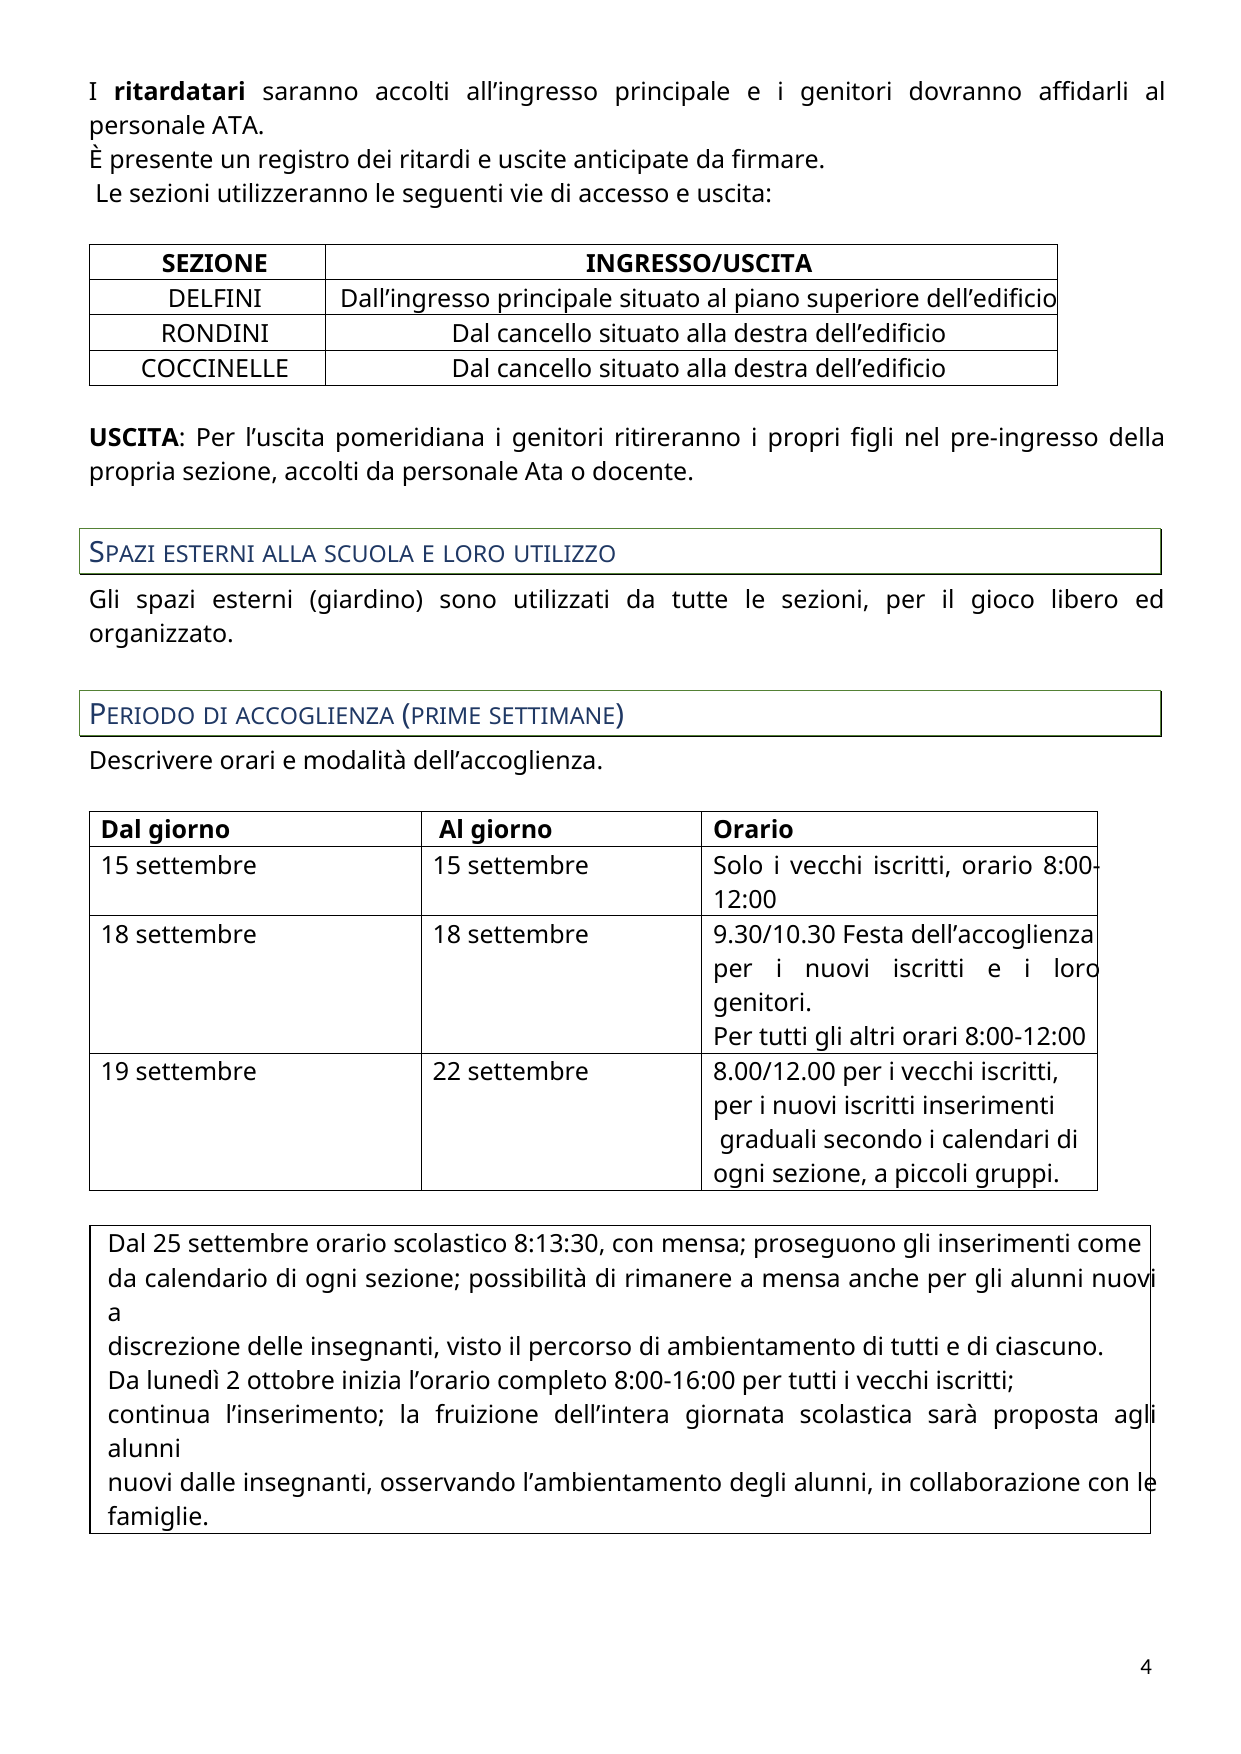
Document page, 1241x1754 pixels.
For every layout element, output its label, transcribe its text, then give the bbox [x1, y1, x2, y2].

text Descrivere orari e modalità dell’accoglienza. [89, 743, 1167, 777]
table_header INGRESSO/USCITA [326, 245, 1057, 279]
table_cell RONDINI [90, 315, 325, 349]
table_cell COCCINELLE [90, 351, 325, 384]
text È presente un registro dei ritardi e uscite anticipate da firmare. [89, 142, 1167, 176]
table_cell 8.00/12.00 per i vecchi iscritti, per i nuovi iscritti inserimenti graduali secondo i calendari di ogni sezione, a piccoli gruppi. [702, 1054, 1097, 1190]
text I ritardatari saranno accolti all’ingresso principale e i genitori dovranno affidarli al personale ATA. [89, 74, 1167, 142]
table_header Dal 25 settembre orario scolastico 8:13:30, con mensa; proseguono gli inserimenti come da calendario di ogni sezione; possibilità di rimanere a mensa anche per gli alunni nuovi a discrezione delle insegnanti, visto il percorso di ambientamento di tutti e di ciascuno. Da lunedì 2 ottobre inizia l’orario completo 8:00-16:00 per tutti i vecchi iscritti; continua l’inserimento; la fruizione dell’intera giornata scolastica sarà proposta agli alunni nuovi dalle insegnanti, osservando l’ambientamento degli alunni, in collaborazione con le famiglie. [91, 1226, 1150, 1533]
table_cell Dal cancello situato alla destra dell’edificio [326, 351, 1057, 384]
table_header Dal giorno [90, 812, 421, 846]
text Le sezioni utilizzeranno le seguenti vie di accesso e uscita: [89, 176, 1167, 210]
table_cell 18 settembre [90, 916, 421, 1053]
table_cell 19 settembre [90, 1054, 421, 1190]
table_cell Solo i vecchi iscritti, orario 8:00-12:00 [702, 847, 1097, 915]
table_cell 15 settembre [90, 847, 421, 915]
table_cell Dal cancello situato alla destra dell’edificio [326, 315, 1057, 349]
table_cell 18 settembre [422, 916, 701, 1053]
table_cell 22 settembre [422, 1054, 701, 1190]
subtitle Spazi esterni alla scuola e loro utilizzo [80, 529, 1160, 573]
table_cell DELFINI [90, 280, 325, 314]
table_cell Dall’ingresso principale situato al piano superiore dell’edificio [326, 280, 1057, 314]
table_header Al giorno [422, 812, 701, 846]
text Gli spazi esterni (giardino) sono utilizzati da tutte le sezioni, per il gioco libero ed organizzato. [89, 581, 1167, 649]
table_header Orario [702, 812, 1097, 846]
text USCITA: Per l’uscita pomeridiana i genitori ritireranno i propri figli nel pre-ingresso della propria sezione, accolti da personale Ata o docente. [89, 420, 1167, 488]
table_cell 9.30/10.30 Festa dell’accoglienza per i nuovi iscritti e i loro genitori. Per tutti gli altri orari 8:00-12:00 [702, 916, 1097, 1053]
subtitle Periodo di accoglienza (prime settimane) [80, 691, 1160, 735]
table_cell 15 settembre [422, 847, 701, 915]
table_header SEZIONE [90, 245, 325, 279]
